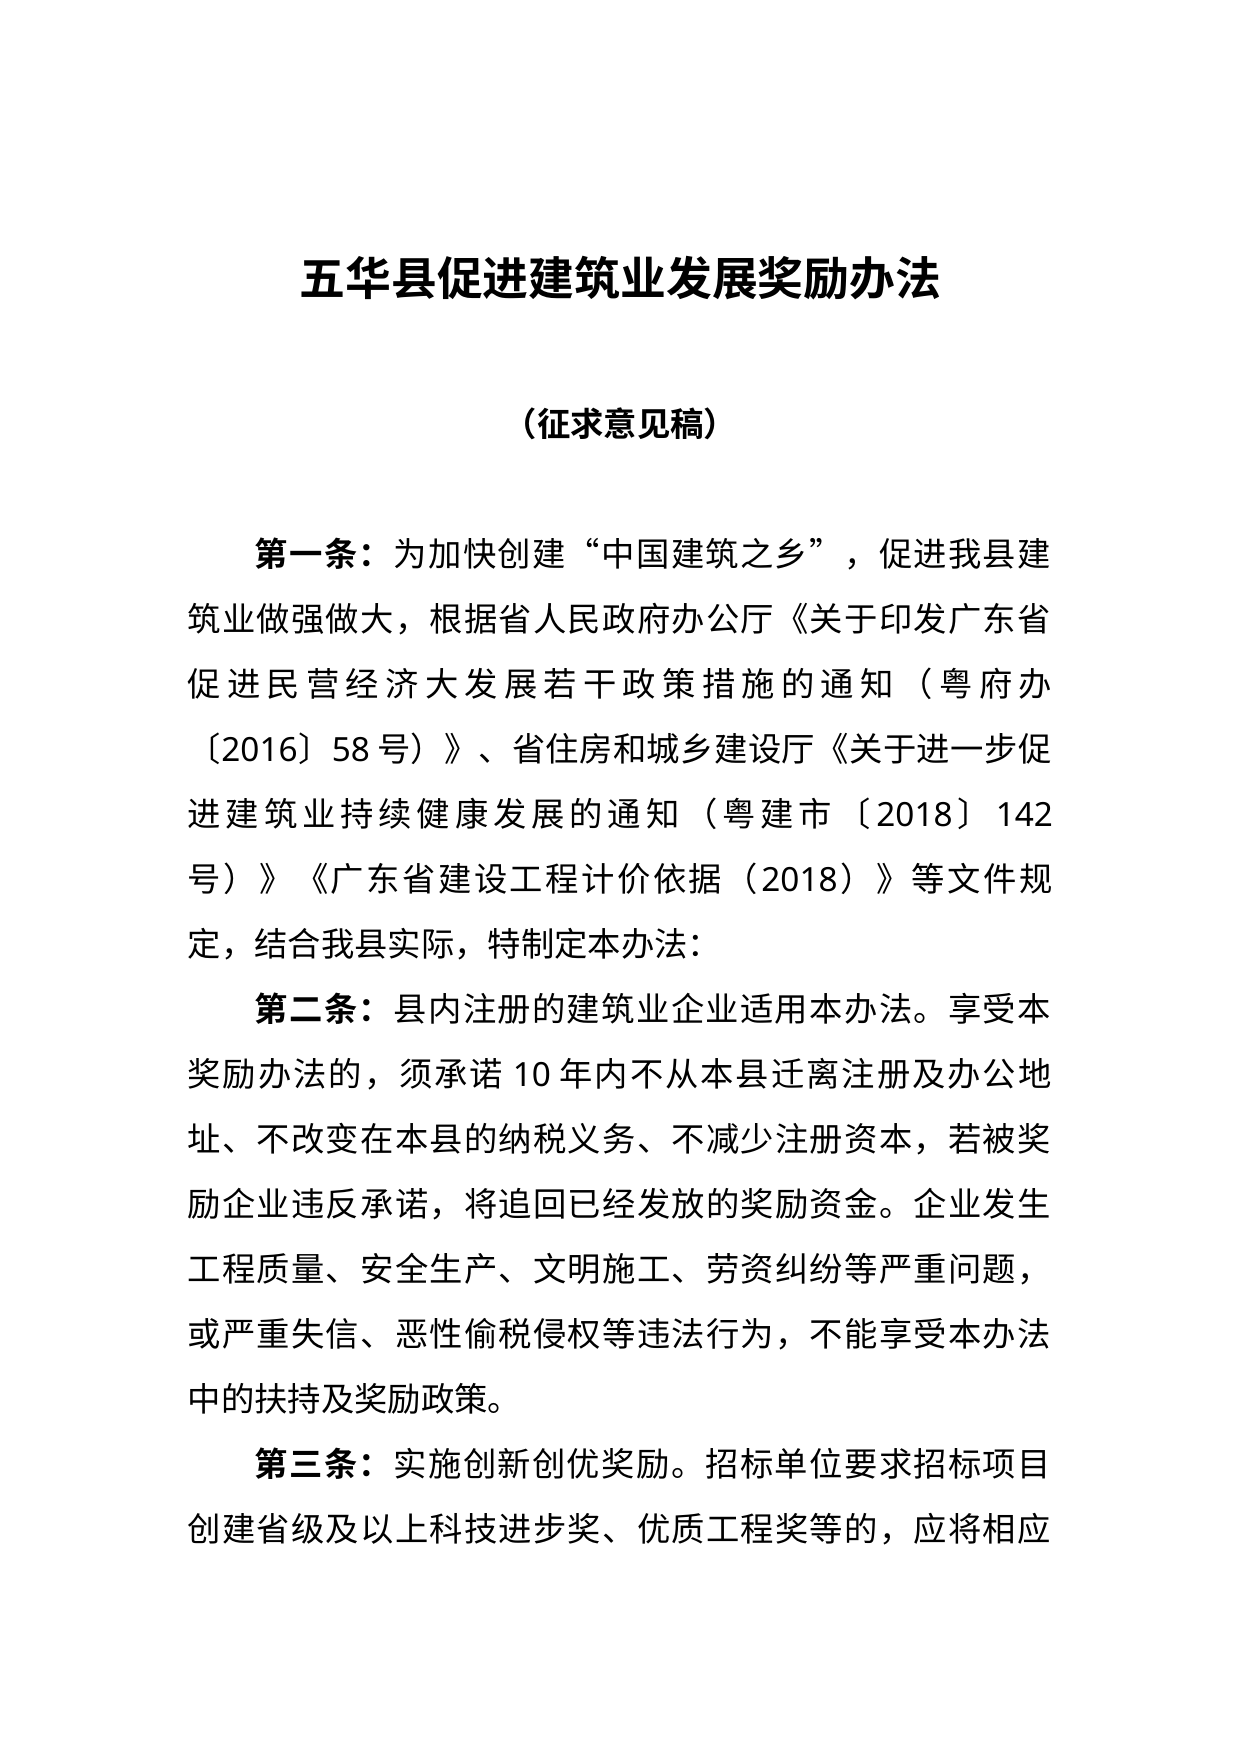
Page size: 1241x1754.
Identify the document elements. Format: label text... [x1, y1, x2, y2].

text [187, 1429, 1053, 1559]
text 第二条：县内注册的建筑业企业适用本办法。享受本奖励办法的，须承诺10年内不从本县迁离注册及办公地址、不改变在本县的纳税义务、不减少注册资本，若被奖励企业违反承诺，将追回已经发放的奖励资金。企业发生工程质量、安全生产、文明施工、劳资纠纷等严重问题，或严重失信、恶性偷税侵权等违法行为，不能享受本办法中的扶持及奖励政策。 [187, 974, 1053, 1429]
text （征求意见稿） [187, 389, 1053, 454]
text 五华县促进建筑业发展奖励办法 [187, 227, 1053, 324]
text 第一条：为加快创建“中国建筑之乡”，促进我县建筑业做强做大，根据省人民政府办公厅《关于印发广东省促进民营经济大发展若干政策措施的通知（粤府办〔2016〕58号）》、省住房和城乡建设厅《关于进一步促进建筑业持续健康发展的通知（粤建市〔2018〕142号）》《广东省建设工程计价依据（2018）》等文件规定，结合我县实际，特制定本办法： [187, 519, 1053, 974]
